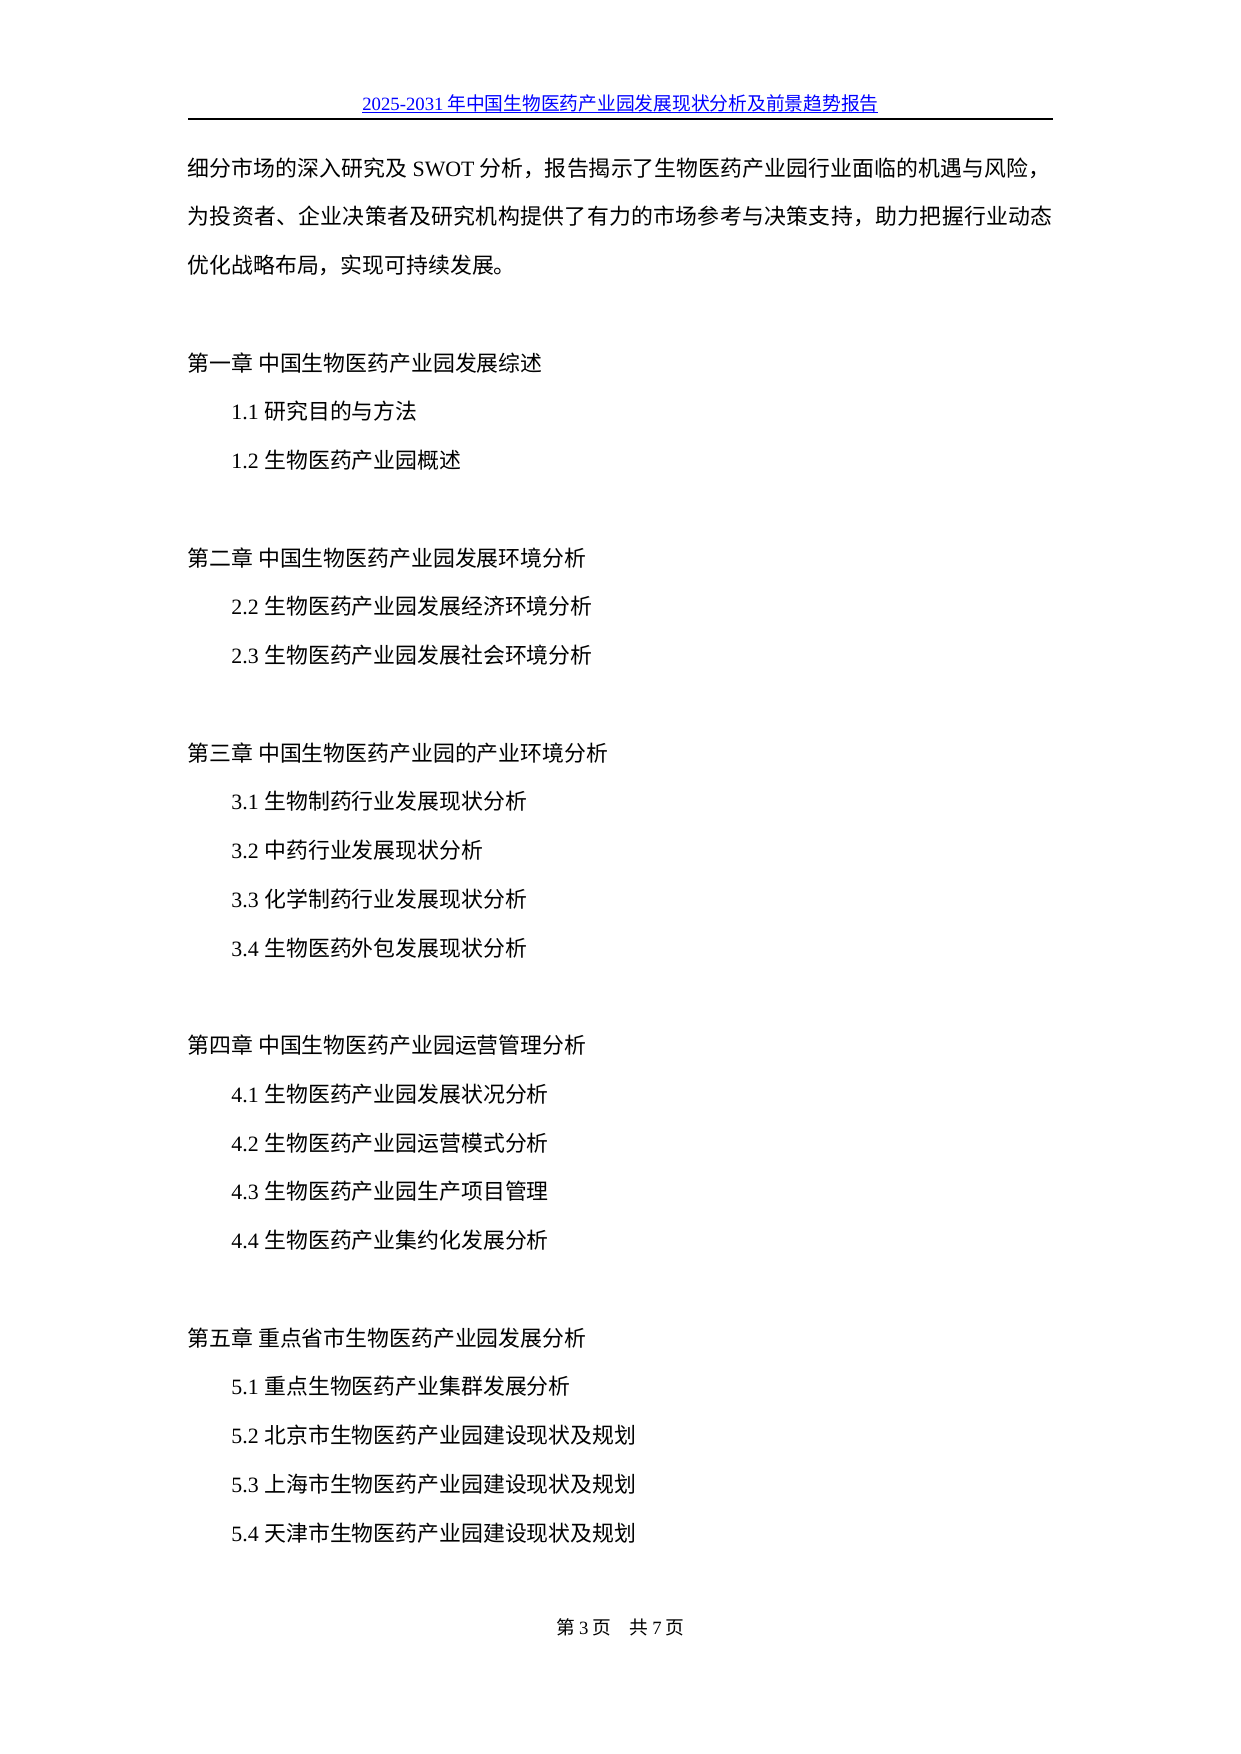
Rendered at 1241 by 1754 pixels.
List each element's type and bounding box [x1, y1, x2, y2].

text [187, 150, 1053, 1548]
